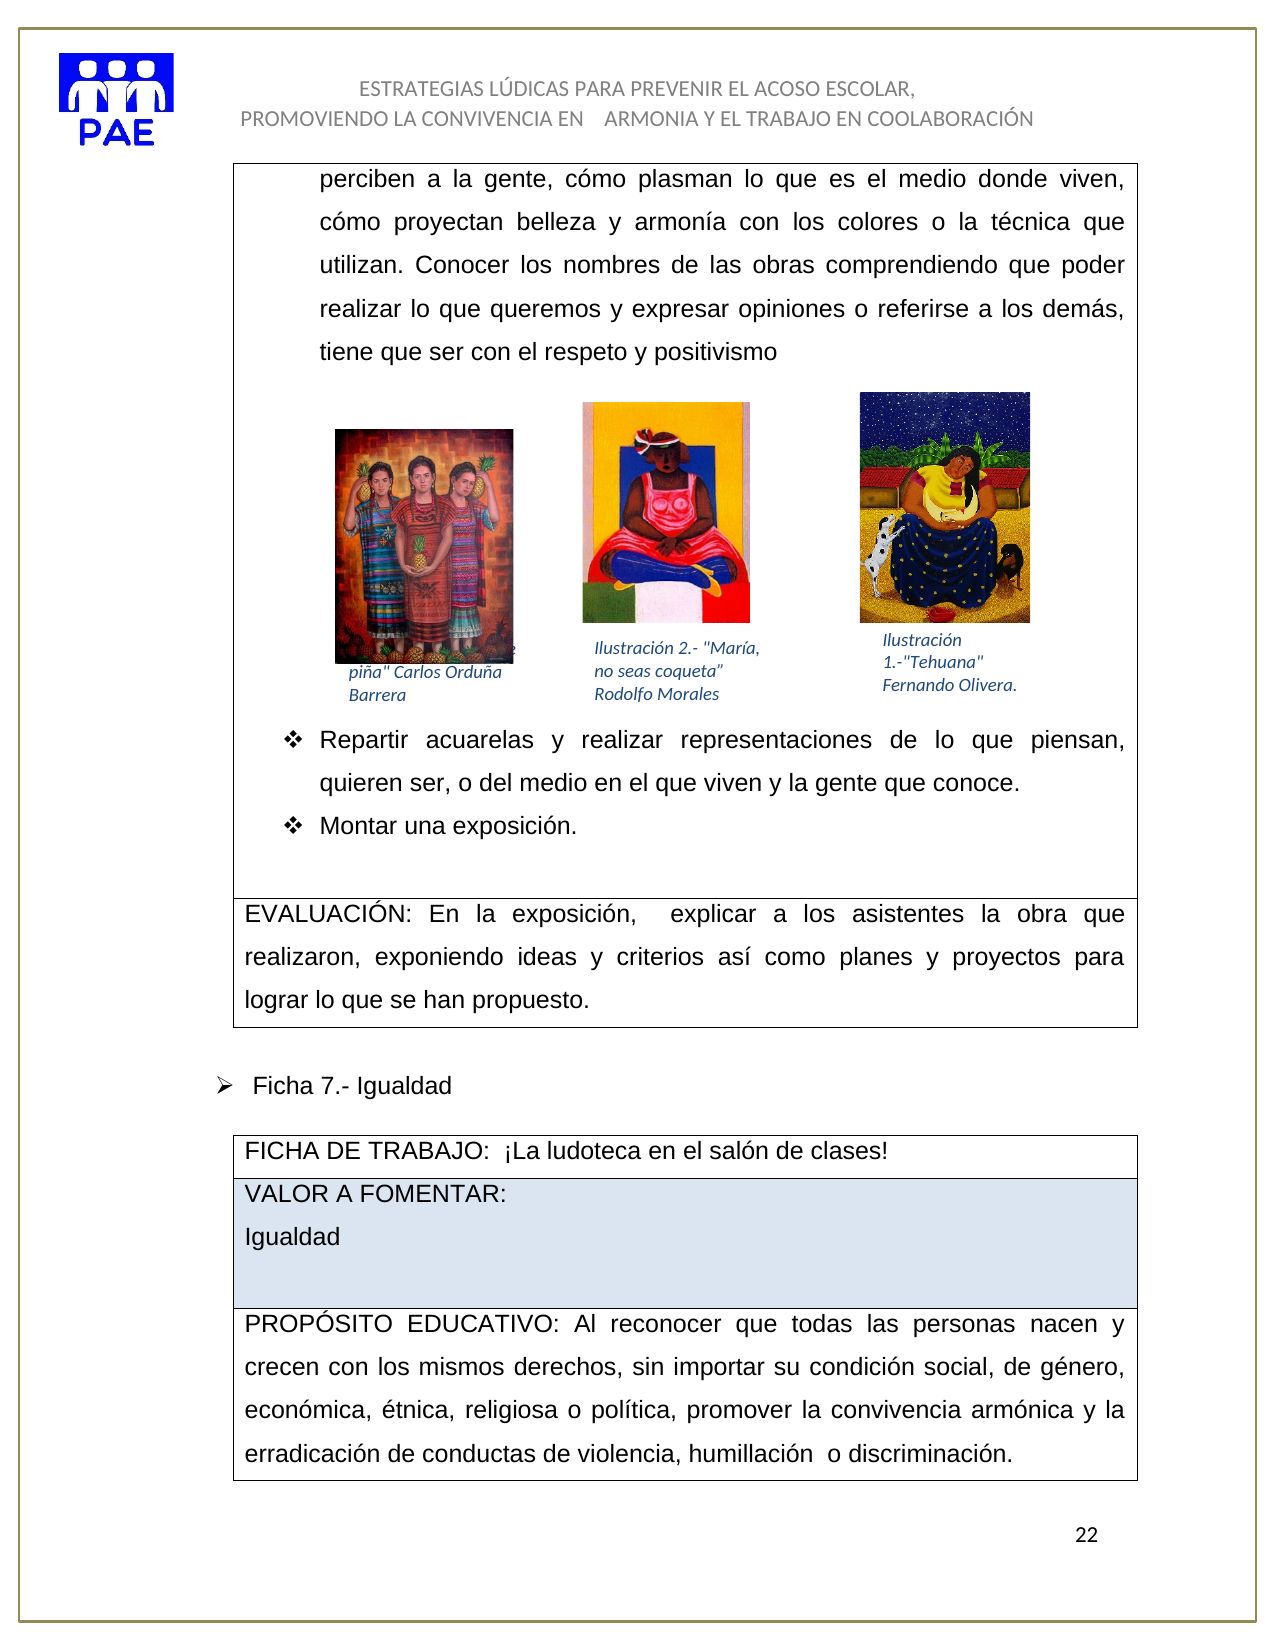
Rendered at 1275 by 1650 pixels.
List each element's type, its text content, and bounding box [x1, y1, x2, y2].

list Ficha 7.- Igualdad [215, 1071, 1098, 1100]
picture [57, 53, 174, 144]
table_cell VALOR A FOMENTAR: Igualdad [234, 1179, 1137, 1308]
picture [335, 429, 514, 664]
table_cell PROPÓSITO EDUCATIVO: Al reconocer que todas las personas nacen y crecen con los mismos derechos, sin importar su condición social, de género, económica, étnica, religiosa o política, promover la convivencia armónica y la erradicación de conductas de violencia, humillación o discriminación. [234, 1309, 1137, 1480]
table_cell EVALUACIÓN: En la exposición, explicar a los asistentes la obra que realizaron, exponiendo ideas y criterios así como planes y proyectos para lograr lo que se han propuesto. [234, 899, 1137, 1027]
picture [581, 402, 750, 621]
picture [858, 392, 1030, 621]
table_header FICHA DE TRABAJO: ¡La ludoteca en el salón de clases! [234, 1136, 1137, 1178]
